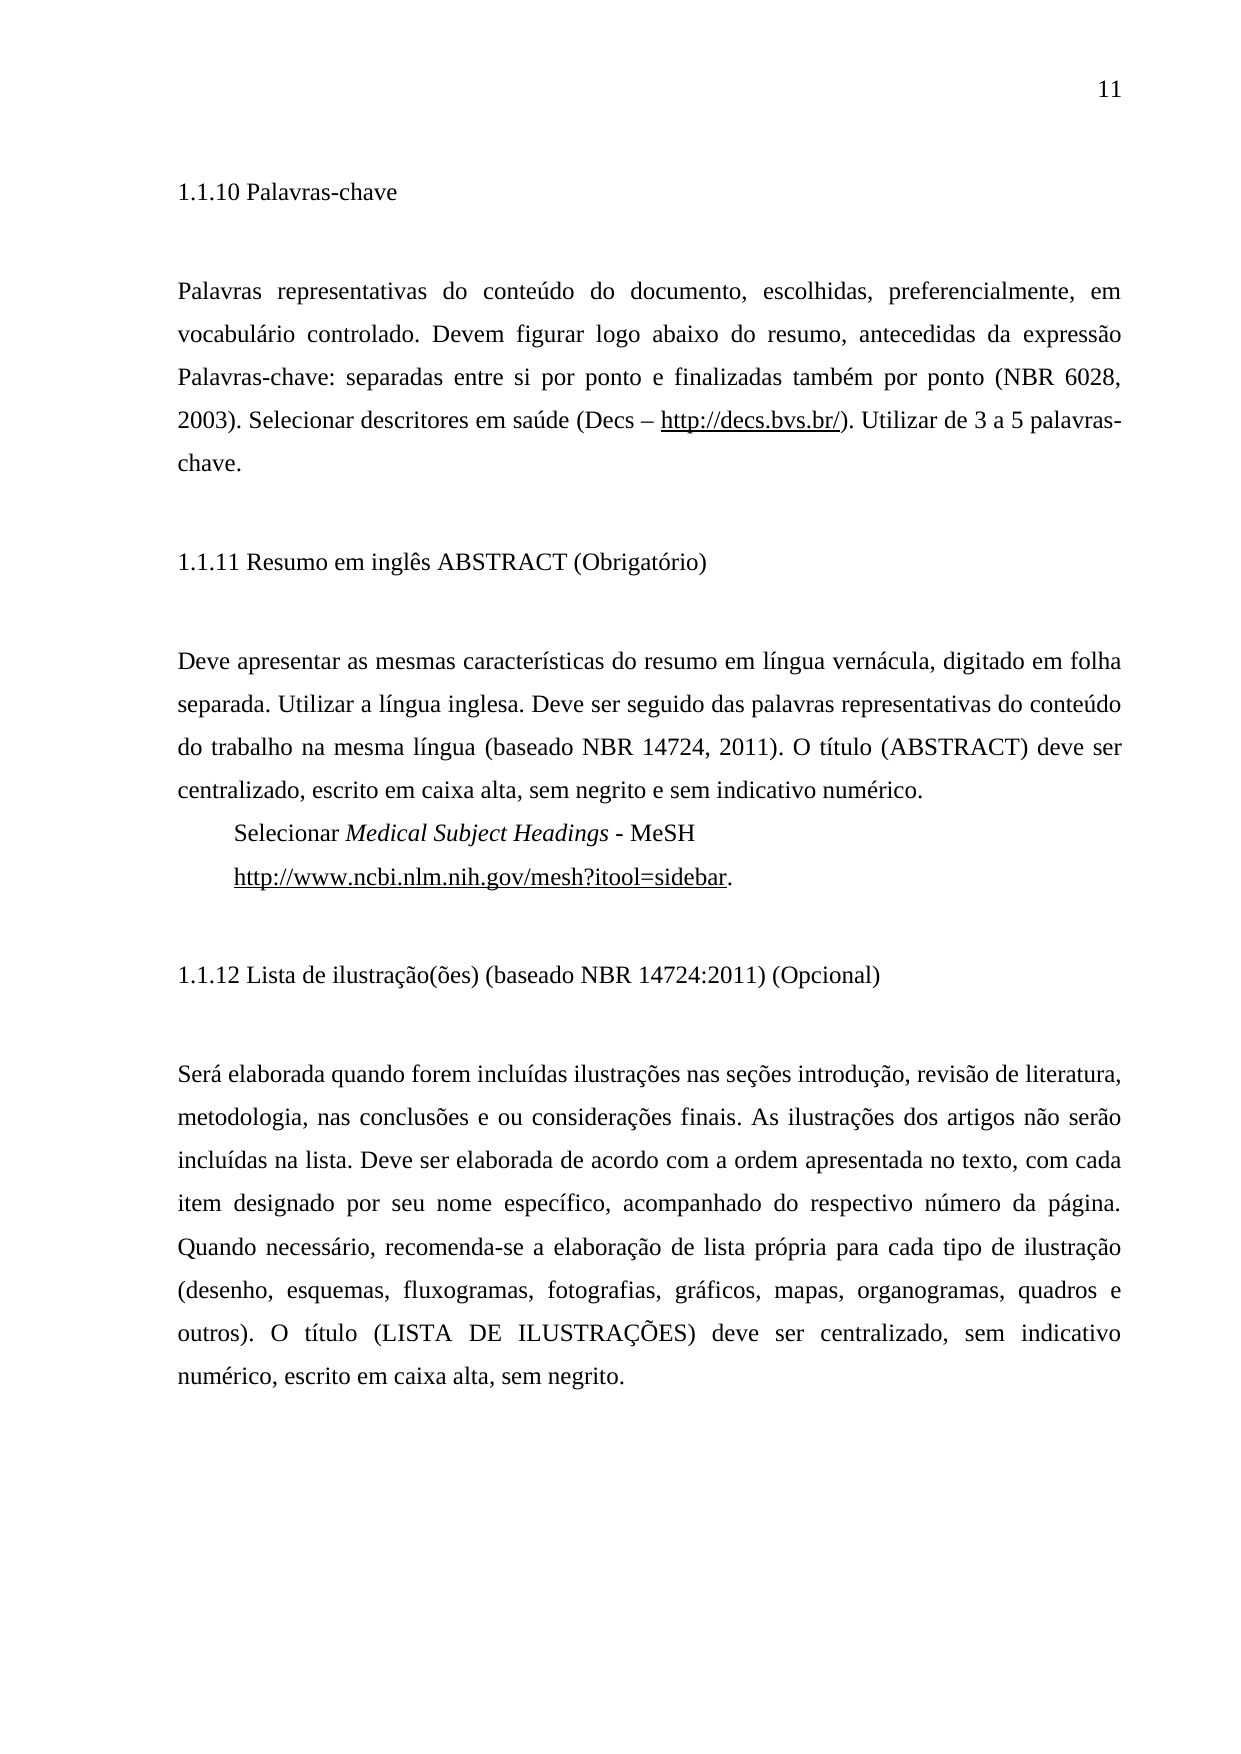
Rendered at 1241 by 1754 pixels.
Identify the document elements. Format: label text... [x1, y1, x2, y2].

text http://www.ncbi.nlm.nih.gov/mesh?itool=sidebar. [177, 862, 1122, 890]
text 1.1.10 Palavras-chave [177, 177, 1122, 206]
text 1.1.11 Resumo em inglês ABSTRACT (Obrigatório) [177, 547, 1122, 576]
text Será elaborada quando forem incluídas ilustrações nas seções introdução, revisão de literatura, metodologia, nas conclusões e ou considerações finais. As ilustrações dos artigos não serão incluídas na lista. Deve ser elaborada de acordo com a ordem apresentada no texto, com cada item designado por seu nome específico, acompanhado do respectivo número da página. Quando necessário, recomenda-se a elaboração de lista própria para cada tipo de ilustração (desenho, esquemas, fluxogramas, fotografias, gráficos, mapas, organogramas, quadros e outros). O título (LISTA DE ILUSTRAÇÕES) deve ser centralizado, sem indicativo numérico, escrito em caixa alta, sem negrito. [177, 1059, 1122, 1390]
text 1.1.12 Lista de ilustração(ões) (baseado NBR 14724:2011) (Opcional) [177, 960, 1122, 989]
text Deve apresentar as mesmas características do resumo em língua vernácula, digitado em folha separada. Utilizar a língua inglesa. Deve ser seguido das palavras representativas do conteúdo do trabalho na mesma língua (baseado NBR 14724, 2011). O título (ABSTRACT) deve ser centralizado, escrito em caixa alta, sem negrito e sem indicativo numérico. [177, 646, 1122, 804]
text Palavras representativas do conteúdo do documento, escolhidas, preferencialmente, em vocabulário controlado. Devem figurar logo abaixo do resumo, antecedidas da expressão Palavras-chave: separadas entre si por ponto e finalizadas também por ponto (NBR 6028, 2003). Selecionar descritores em saúde (Decs – http://decs.bvs.br/). Utilizar de 3 a 5 palavras-chave. [177, 276, 1122, 477]
text Selecionar Medical Subject Headings - MeSH [177, 818, 1122, 847]
